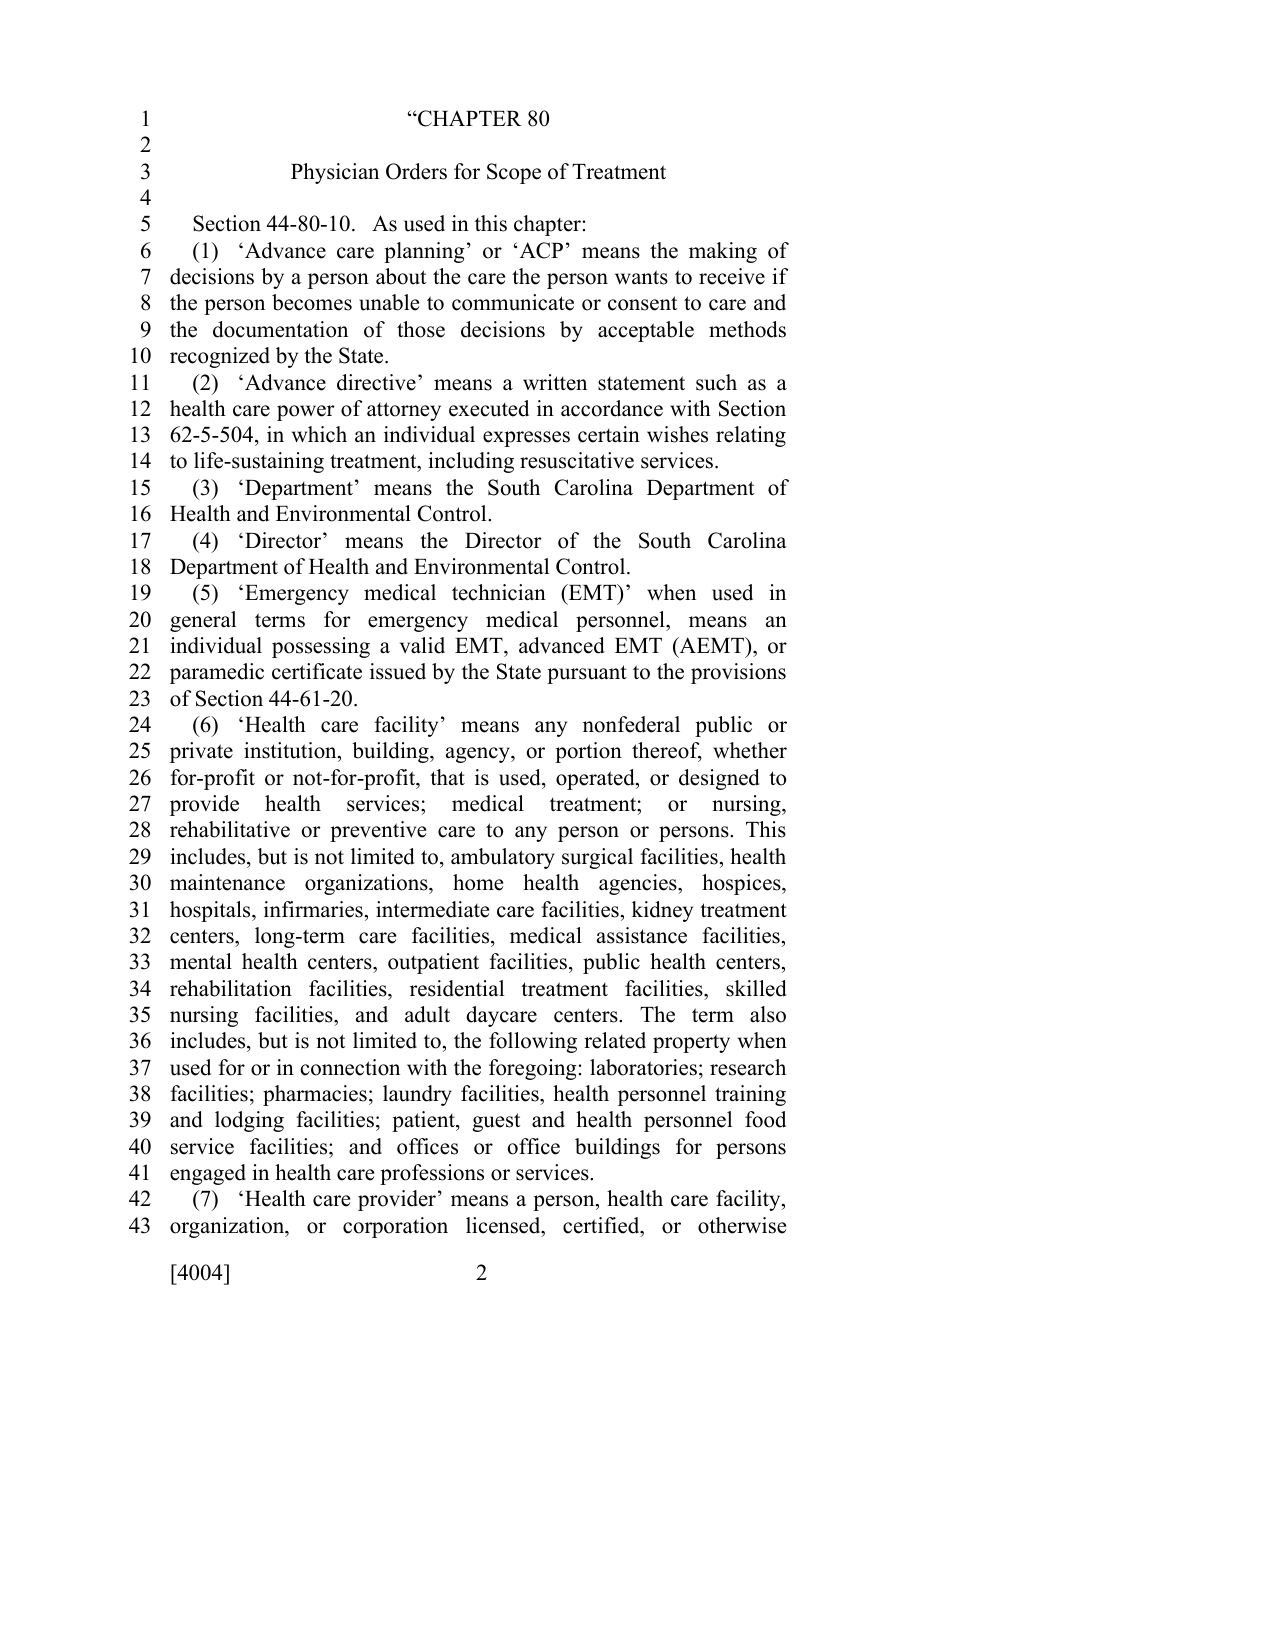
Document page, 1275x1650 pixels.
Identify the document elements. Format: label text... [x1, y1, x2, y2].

text Physician Orders for Scope of Treatment [169, 158, 787, 184]
text (4) ‘Director’ means the Director of the South Carolina Department of Health and Environmental Control. [169, 527, 787, 579]
text (3) ‘Department’ means the South Carolina Department of Health and Environmental Control. [169, 474, 787, 527]
text (6) ‘Health care facility’ means any nonfederal public or private institution, building, agency, or portion thereof, whether for-profit or not-for-profit, that is used, operated, or designed to provide health services; medical treatment; or nursing, rehabilitative or preventive care to any person or persons. This includes, but is not limited to, ambulatory surgical facilities, health maintenance organizations, home health agencies, hospices, hospitals, infirmaries, intermediate care facilities, kidney treatment centers, long-term care facilities, medical assistance facilities, mental health centers, outpatient facilities, public health centers, rehabilitation facilities, residential treatment facilities, skilled nursing facilities, and adult daycare centers. The term also includes, but is not limited to, the following related property when used for or in connection with the foregoing: laboratories; research facilities; pharmacies; laundry facilities, health personnel training and lodging facilities; patient, guest and health personnel food service facilities; and offices or office buildings for persons engaged in health care professions or services. [169, 711, 787, 1186]
text (2) ‘Advance directive’ means a written statement such as a health care power of attorney executed in accordance with Section 62-5-504, in which an individual expresses certain wishes relating to life-sustaining treatment, including resuscitative services. [169, 368, 787, 474]
text Section 44-80-10. As used in this chapter: [169, 210, 787, 237]
text “CHAPTER 80 [169, 105, 787, 131]
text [169, 1186, 787, 1238]
text (5) ‘Emergency medical technician (EMT)’ when used in general terms for emergency medical personnel, means an individual possessing a valid EMT, advanced EMT (AEMT), or paramedic certificate issued by the State pursuant to the provisions of Section 44-61-20. [169, 579, 787, 711]
text (1) ‘Advance care planning’ or ‘ACP’ means the making of decisions by a person about the care the person wants to receive if the person becomes unable to communicate or consent to care and the documentation of those decisions by acceptable methods recognized by the State. [169, 237, 787, 368]
